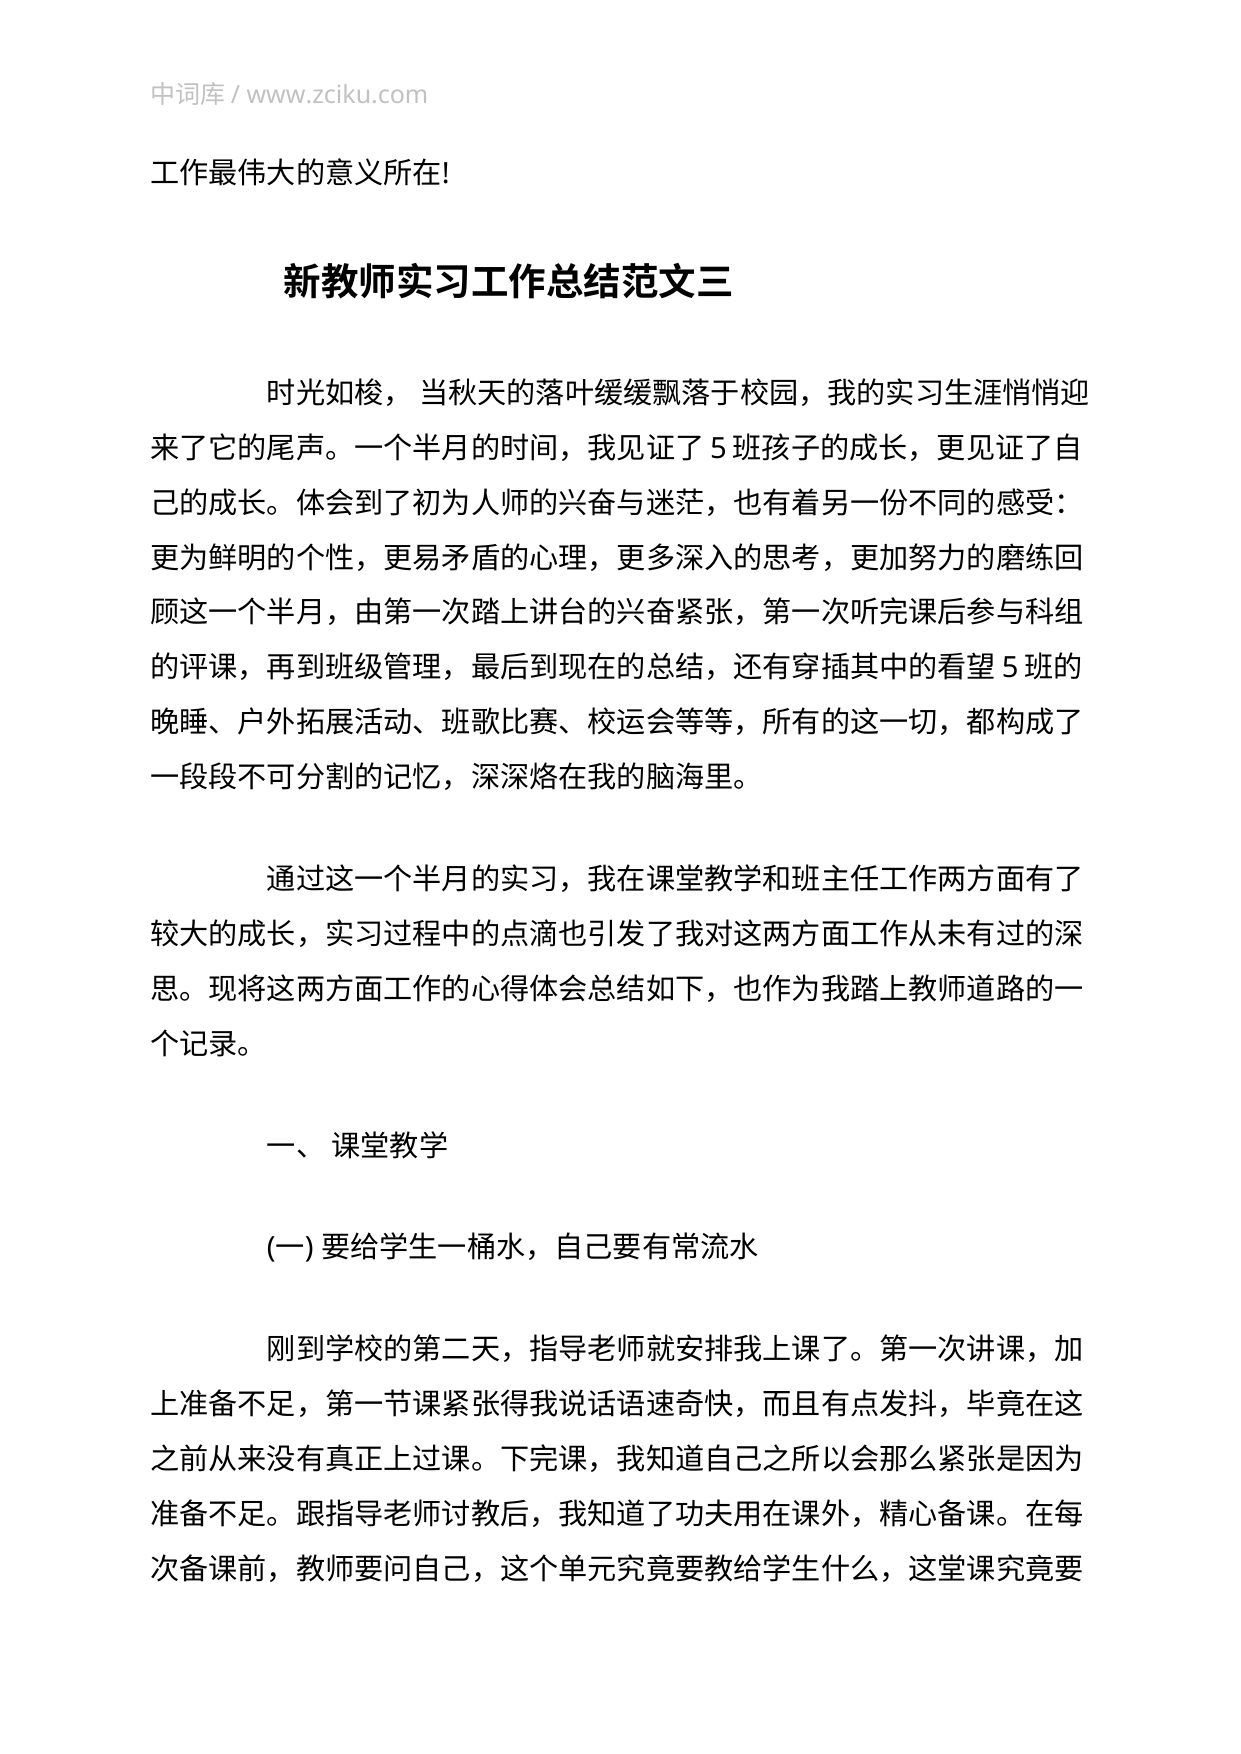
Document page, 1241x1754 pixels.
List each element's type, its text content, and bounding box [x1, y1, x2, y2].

text (一) 要给学生一桶水，自己要有常流水 [150, 1224, 1090, 1266]
text 一、 课堂教学 [150, 1122, 1090, 1164]
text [150, 1326, 1090, 1588]
text 新教师实习工作总结范文三 [150, 252, 1090, 306]
text 时光如梭， 当秋天的落叶缓缓飘落于校园，我的实习生涯悄悄迎来了它的尾声。一个半月的时间，我见证了5班孩子的成长，更见证了自己的成长。体会到了初为人师的兴奋与迷茫，也有着另一份不同的感受：更为鲜明的个性，更易矛盾的心理，更多深入的思考，更加努力的磨练回顾这一个半月，由第一次踏上讲台的兴奋紧张，第一次听完课后参与科组的评课，再到班级管理，最后到现在的总结，还有穿插其中的看望5班的晚睡、户外拓展活动、班歌比赛、校运会等等，所有的这一切，都构成了一段段不可分割的记忆，深深烙在我的脑海里。 [150, 369, 1090, 796]
text 通过这一个半月的实习，我在课堂教学和班主任工作两方面有了较大的成长，实习过程中的点滴也引发了我对这两方面工作从未有过的深思。现将这两方面工作的心得体会总结如下，也作为我踏上教师道路的一个记录。 [150, 856, 1090, 1063]
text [150, 150, 1090, 192]
